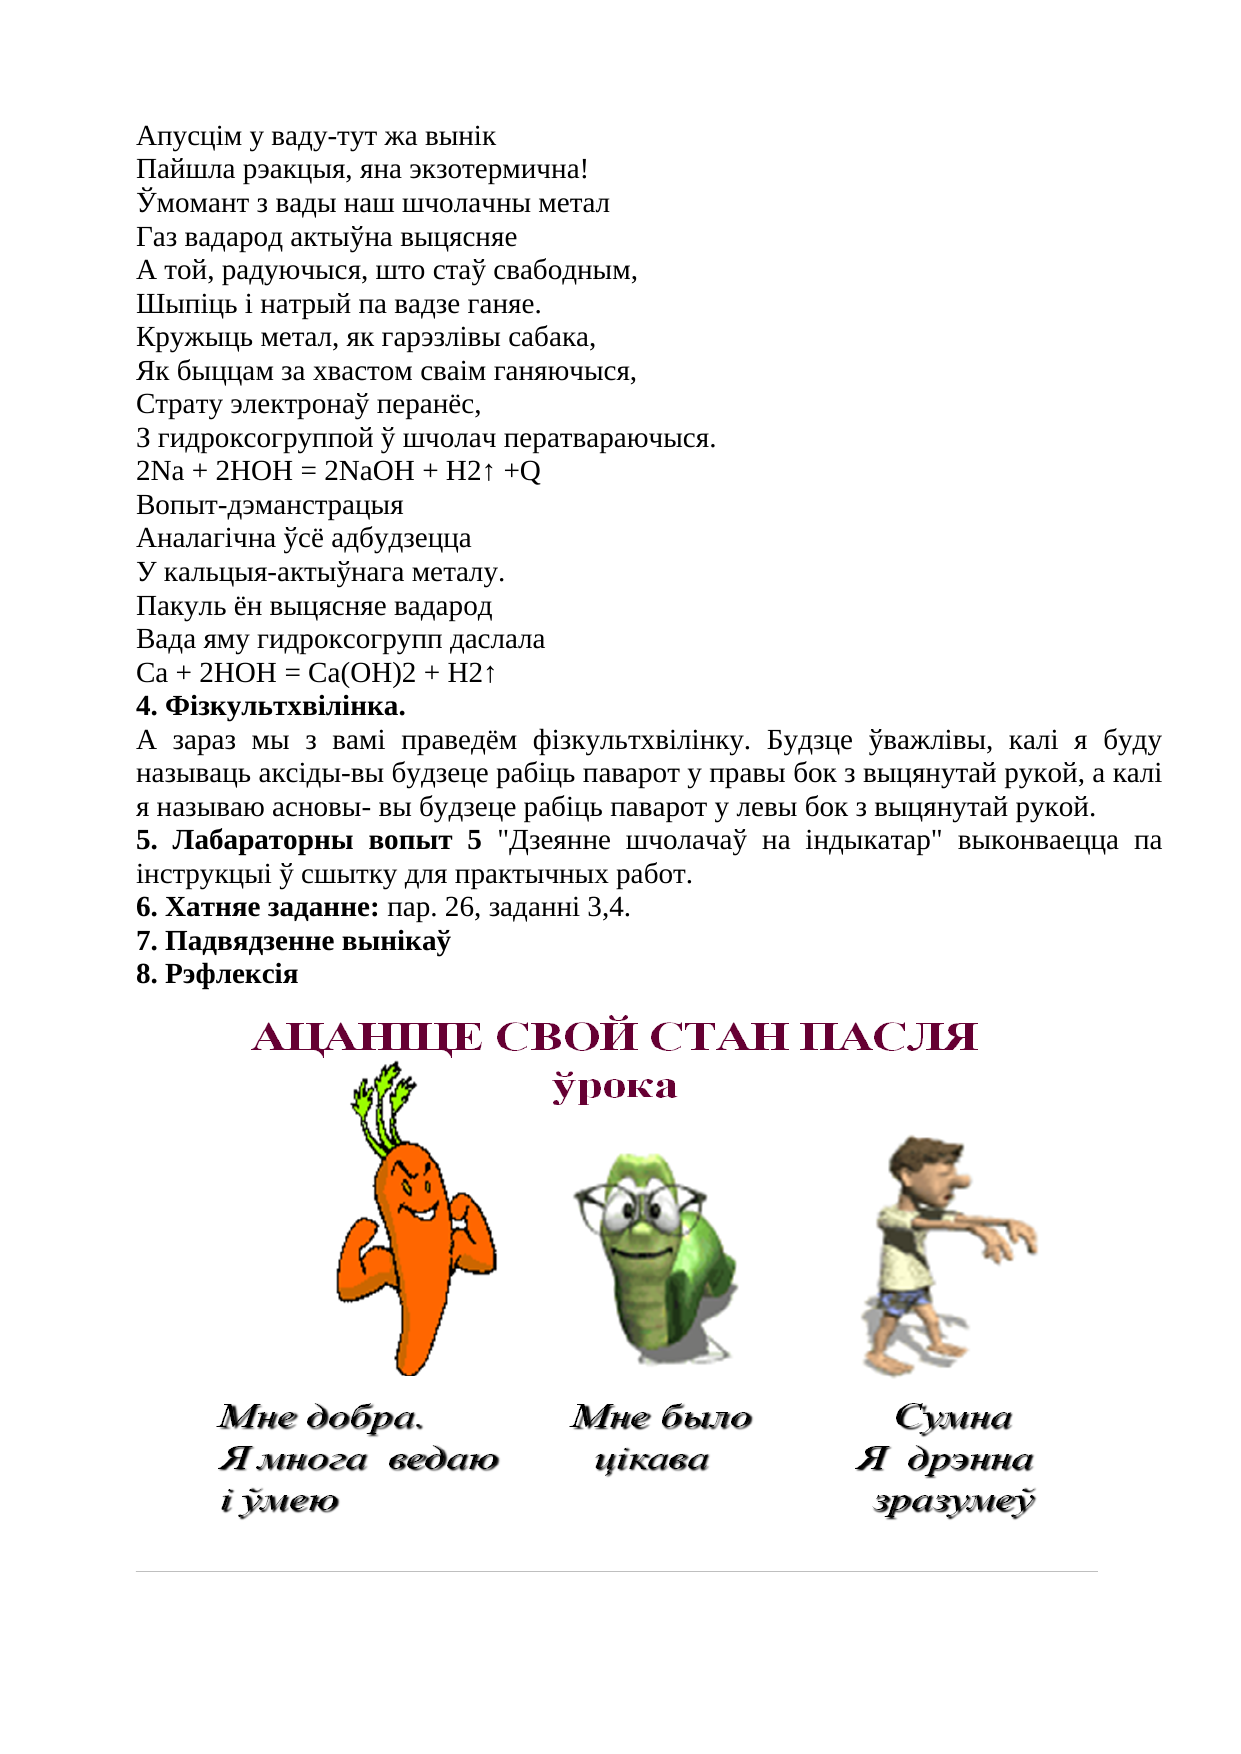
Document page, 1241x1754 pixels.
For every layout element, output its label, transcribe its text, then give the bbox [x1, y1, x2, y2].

text 8. Рэфлексія [136, 957, 1163, 990]
text 6. Хатняе заданне: пар. 26, заданні 3,4. [136, 889, 1163, 923]
text Пайшла рэакцыя, яна экзотермична! [136, 152, 1163, 185]
text Вопыт-дэманстрацыя [136, 487, 1163, 521]
text Апусцім у ваду-тут жа вынік [136, 118, 1163, 152]
text З гидроксогруппой ў шчолач ператвараючыся. [136, 420, 1163, 453]
text Вада яму гидроксогрупп даслала [136, 621, 1163, 655]
text Ca + 2HOH = Ca(OH)2 + H2↑ [136, 655, 1163, 688]
text 4. Фізкультхвілінка. [136, 688, 1163, 722]
text Страту электронаў перанёс, [136, 386, 1163, 420]
text А зараз мы з вамі праведём фізкультхвілінку. Будзце ўважлівы, калі я буду называць аксіды-вы будзеце рабіць паварот у правы бок з выцянутай рукой, а калі я называю асновы- вы будзеце рабіць паварот у левы бок з выцянутай рукой. [136, 722, 1163, 822]
text Кружыць метал, як гарэзлівы сабака, [136, 319, 1163, 353]
picture [135, 990, 1100, 1572]
text Як быццам за хвастом сваім ганяючыся, [136, 353, 1163, 386]
text У кальцыя-актыўнага металу. [136, 554, 1163, 588]
text Аналагічна ўсё адбудзецца [136, 521, 1163, 554]
text Ўмомант з вады наш шчолачны метал [136, 185, 1163, 219]
text 2Na + 2HOH = 2NaOH + H2↑ +Q [136, 453, 1163, 487]
text 5. Лабараторны вопыт 5 "Дзеянне шчолачаў на індыкатар" выконваецца па інструкцыі ў сшытку для практычных работ. [136, 822, 1163, 889]
text Газ вадарод актыўна выцясняе [136, 219, 1163, 252]
text Пакуль ён выцясняе вадарод [136, 588, 1163, 621]
text Шыпіць і натрый па вадзе ганяе. [136, 286, 1163, 319]
text 7. Падвядзенне вынікаў [136, 923, 1163, 957]
text А той, радуючыся, што стаў свабодным, [136, 252, 1163, 286]
